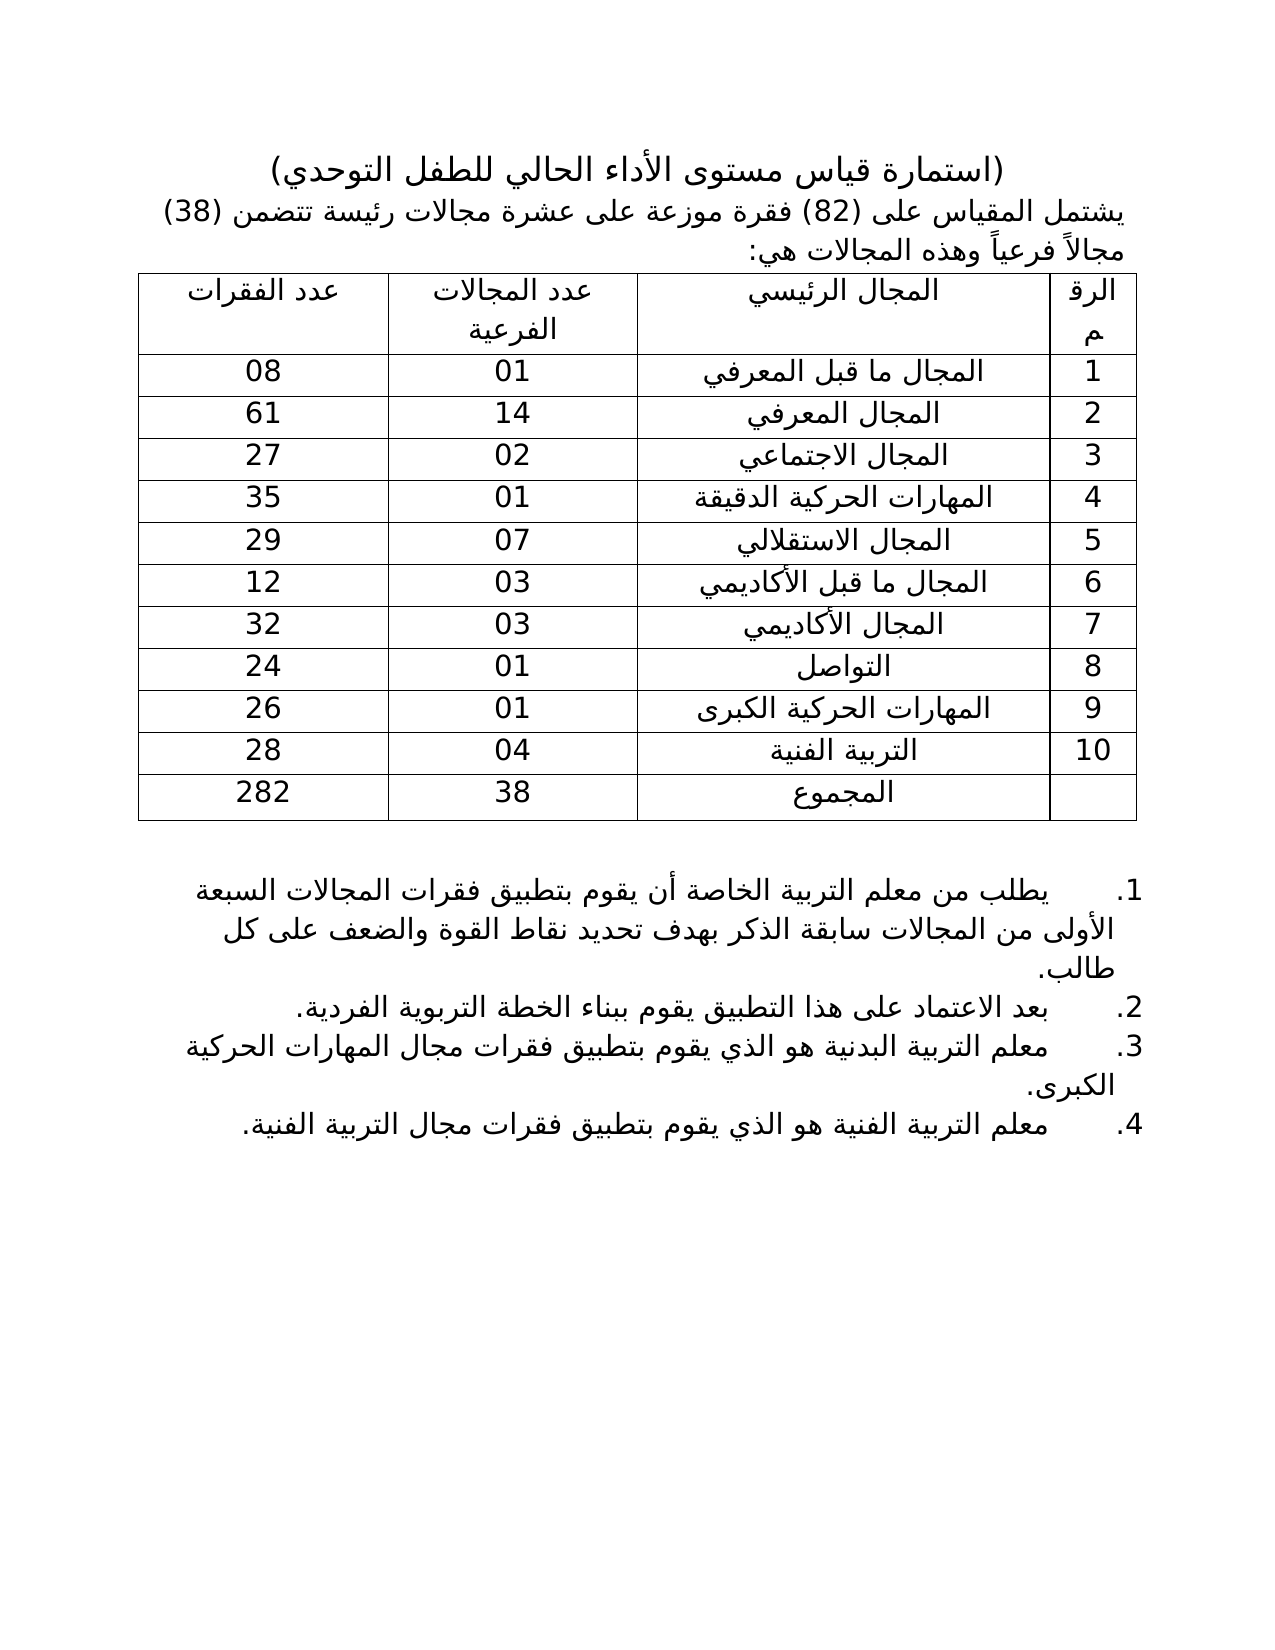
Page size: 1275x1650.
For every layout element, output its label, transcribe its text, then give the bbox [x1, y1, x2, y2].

list معلم التربية البدنية هو الذي يقوم بتطبيق فقرات مجال المهارات الحركية الكبرى. [150, 1029, 1116, 1102]
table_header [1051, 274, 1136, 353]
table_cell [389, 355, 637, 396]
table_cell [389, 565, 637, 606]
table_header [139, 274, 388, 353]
text يشتمل المقياس على (82) فقرة موزعة على عشرة مجالات رئيسة تتضمن (38) مجالاً فرعياً وهذه المجالات هي: [150, 194, 1125, 267]
list معلم التربية الفنية هو الذي يقوم بتطبيق فقرات مجال التربية الفنية. [150, 1107, 1116, 1141]
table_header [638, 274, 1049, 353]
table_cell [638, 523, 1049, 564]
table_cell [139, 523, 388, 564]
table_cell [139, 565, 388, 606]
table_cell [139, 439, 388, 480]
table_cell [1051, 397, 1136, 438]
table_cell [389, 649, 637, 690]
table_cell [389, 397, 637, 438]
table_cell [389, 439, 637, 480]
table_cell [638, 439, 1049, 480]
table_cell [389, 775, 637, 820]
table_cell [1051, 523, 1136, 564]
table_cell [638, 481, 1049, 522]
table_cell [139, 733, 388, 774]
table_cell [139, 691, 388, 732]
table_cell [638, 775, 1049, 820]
list بعد الاعتماد على هذا التطبيق يقوم ببناء الخطة التربوية الفردية. [150, 990, 1116, 1024]
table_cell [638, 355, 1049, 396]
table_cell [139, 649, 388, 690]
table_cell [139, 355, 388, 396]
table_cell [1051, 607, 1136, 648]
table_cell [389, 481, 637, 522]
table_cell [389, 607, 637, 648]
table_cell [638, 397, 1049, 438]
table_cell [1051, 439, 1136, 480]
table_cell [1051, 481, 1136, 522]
list يطلب من معلم التربية الخاصة أن يقوم بتطبيق فقرات المجالات السبعة الأولى من المجالات سابقة الذكر بهدف تحديد نقاط القوة والضعف على كل طالب. [150, 873, 1116, 985]
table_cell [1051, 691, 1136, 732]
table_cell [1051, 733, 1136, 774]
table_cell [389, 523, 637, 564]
text (استمارة قياس مستوى الأداء الحالي للطفل التوحدي) [150, 150, 1125, 189]
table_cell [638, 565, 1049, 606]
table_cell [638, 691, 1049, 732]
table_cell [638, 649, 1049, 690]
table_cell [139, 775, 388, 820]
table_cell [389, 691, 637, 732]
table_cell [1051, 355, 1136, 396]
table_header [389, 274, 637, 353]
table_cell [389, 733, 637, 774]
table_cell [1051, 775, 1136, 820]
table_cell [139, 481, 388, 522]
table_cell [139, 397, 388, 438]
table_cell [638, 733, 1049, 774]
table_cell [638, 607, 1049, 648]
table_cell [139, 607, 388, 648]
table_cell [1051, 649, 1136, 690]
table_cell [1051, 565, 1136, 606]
